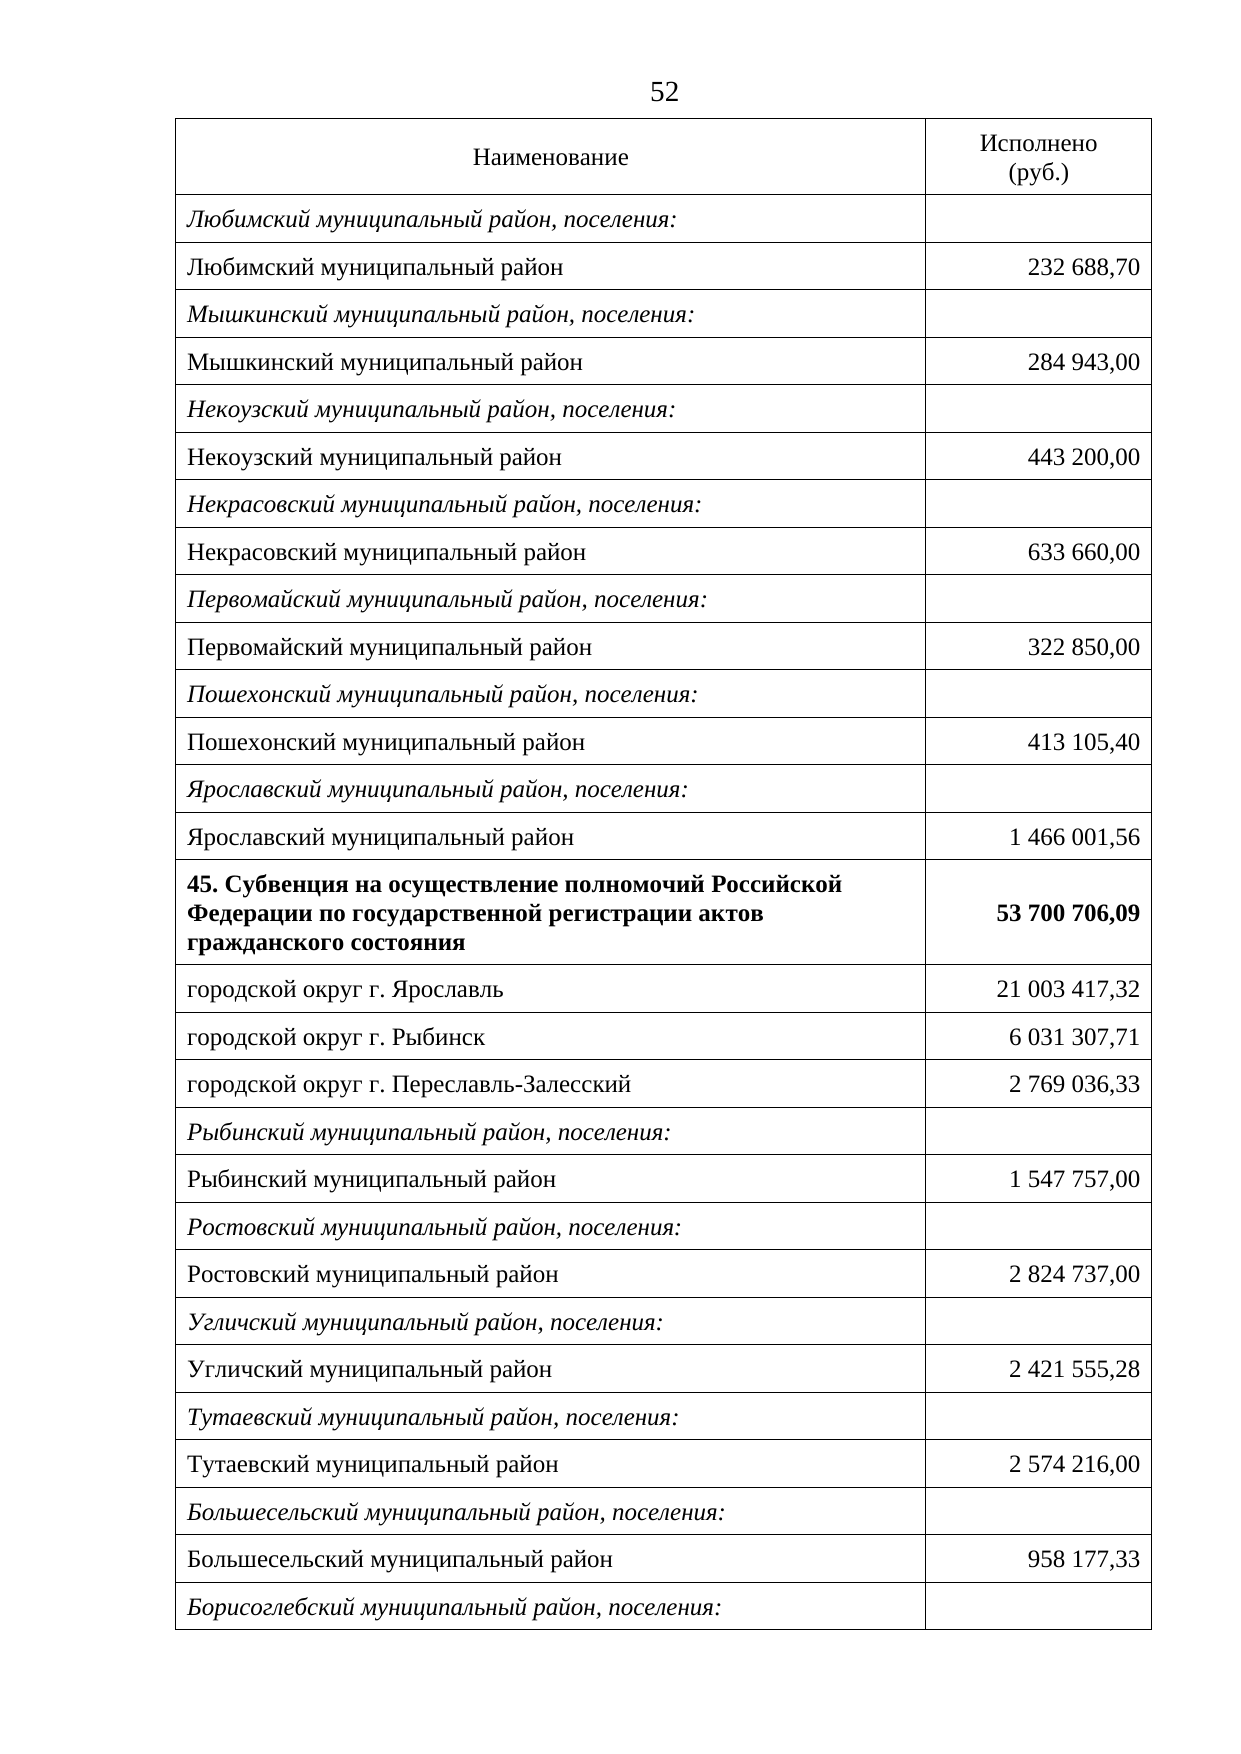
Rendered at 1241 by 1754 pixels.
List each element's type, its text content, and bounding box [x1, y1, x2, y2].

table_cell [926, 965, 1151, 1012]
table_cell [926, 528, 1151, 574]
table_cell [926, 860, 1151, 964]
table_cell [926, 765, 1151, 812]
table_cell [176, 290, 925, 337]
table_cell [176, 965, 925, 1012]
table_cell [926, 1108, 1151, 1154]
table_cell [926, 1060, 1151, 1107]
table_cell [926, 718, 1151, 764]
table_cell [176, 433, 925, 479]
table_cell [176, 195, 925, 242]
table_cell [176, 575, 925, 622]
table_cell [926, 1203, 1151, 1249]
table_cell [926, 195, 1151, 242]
table_header Исполнено (руб.) [926, 119, 1151, 194]
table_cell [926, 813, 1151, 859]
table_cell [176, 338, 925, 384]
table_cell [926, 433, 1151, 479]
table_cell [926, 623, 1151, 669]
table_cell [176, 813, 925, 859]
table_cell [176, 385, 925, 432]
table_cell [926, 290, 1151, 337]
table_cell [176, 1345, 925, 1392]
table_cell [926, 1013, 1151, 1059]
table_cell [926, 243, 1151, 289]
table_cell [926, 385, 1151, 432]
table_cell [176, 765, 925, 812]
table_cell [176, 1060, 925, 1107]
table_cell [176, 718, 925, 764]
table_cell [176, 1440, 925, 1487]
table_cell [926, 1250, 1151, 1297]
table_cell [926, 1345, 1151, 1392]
table_header Наименование [176, 119, 925, 194]
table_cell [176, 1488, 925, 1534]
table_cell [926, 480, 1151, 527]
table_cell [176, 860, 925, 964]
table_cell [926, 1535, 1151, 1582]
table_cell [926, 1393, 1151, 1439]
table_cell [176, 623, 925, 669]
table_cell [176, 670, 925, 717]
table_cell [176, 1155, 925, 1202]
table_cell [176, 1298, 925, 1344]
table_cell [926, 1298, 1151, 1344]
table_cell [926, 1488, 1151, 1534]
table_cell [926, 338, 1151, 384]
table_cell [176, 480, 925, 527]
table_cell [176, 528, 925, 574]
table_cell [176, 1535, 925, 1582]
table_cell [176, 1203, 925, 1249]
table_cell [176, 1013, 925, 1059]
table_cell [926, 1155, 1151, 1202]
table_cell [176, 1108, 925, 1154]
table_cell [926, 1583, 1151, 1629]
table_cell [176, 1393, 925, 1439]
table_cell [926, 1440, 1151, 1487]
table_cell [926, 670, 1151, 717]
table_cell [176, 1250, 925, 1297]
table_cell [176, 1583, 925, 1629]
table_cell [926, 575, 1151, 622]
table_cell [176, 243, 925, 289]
